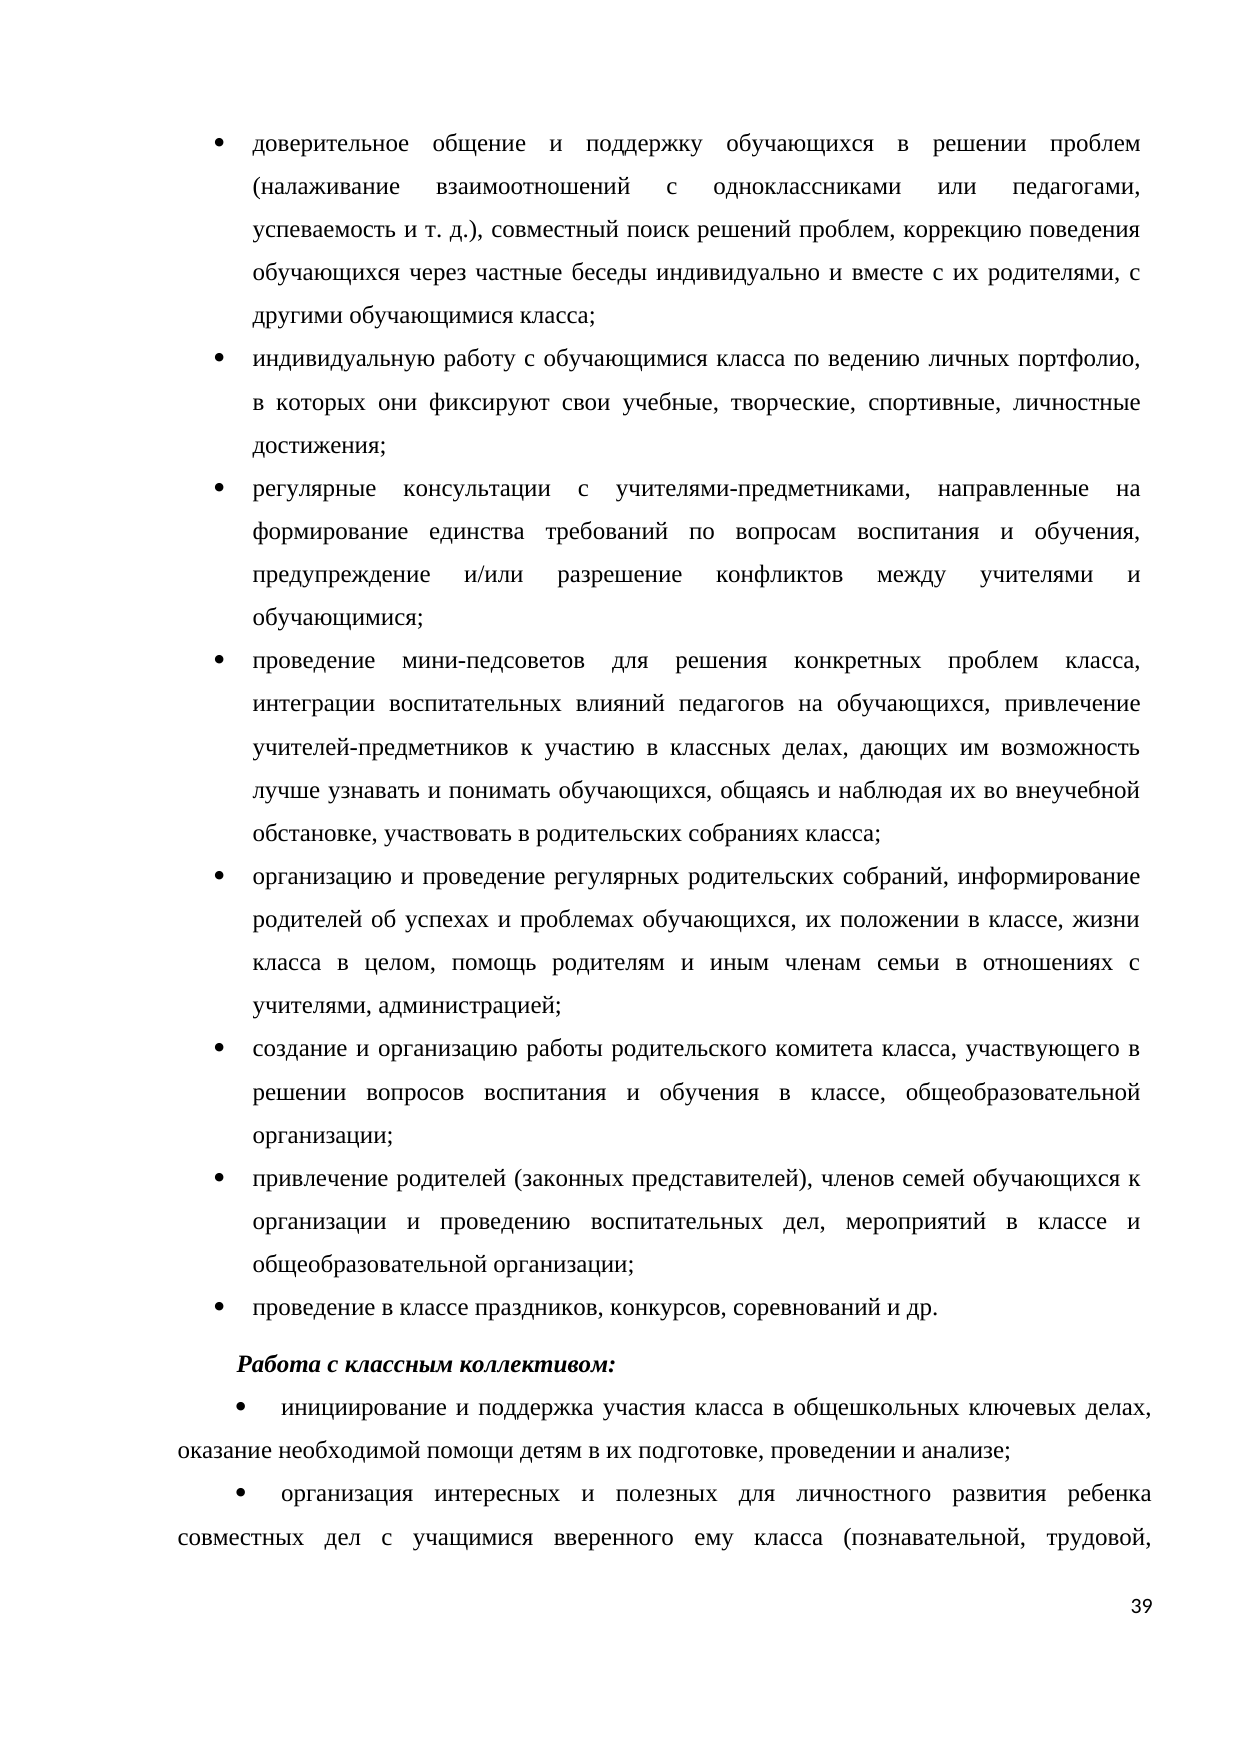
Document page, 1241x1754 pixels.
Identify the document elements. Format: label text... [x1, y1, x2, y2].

list индивидуальную работу с обучающимися класса по ведению личных портфолио, в которых они фиксируют свои учебные, творческие, спортивные, личностные достижения; [215, 343, 1141, 458]
list привлечение родителей (законных представителей), членов семей обучающихся к организации и проведению воспитательных дел, мероприятий в классе и общеобразовательной организации; [215, 1163, 1141, 1278]
list организацию и проведение регулярных родительских собраний, информирование родителей об успехах и проблемах обучающихся, их положении в классе, жизни класса в целом, помощь родителям и иным членам семьи в отношениях с учителями, администрацией; [215, 861, 1141, 1019]
list проведение мини-педсоветов для решения конкретных проблем класса, интеграции воспитательных влияний педагогов на обучающихся, привлечение учителей-предметников к участию в классных делах, дающих им возможность лучше узнавать и понимать обучающихся, общаясь и наблюдая их во внеучебной обстановке, участвовать в родительских собраниях класса; [215, 645, 1141, 847]
list регулярные консультации с учителями-предметниками, направленные на формирование единства требований по вопросам воспитания и обучения, предупреждение и/или разрешение конфликтов между учителями и обучающимися; [215, 473, 1141, 631]
list инициирование и поддержка участия класса в общешкольных ключевых делах, оказание необходимой помощи детям в их подготовке, проведении и анализе; [177, 1392, 1152, 1464]
list доверительное общение и поддержку обучающихся в решении проблем (налаживание взаимоотношений с одноклассниками или педагогами, успеваемость и т. д.), совместный поиск решений проблем, коррекцию поведения обучающихся через частные беседы индивидуально и вместе с их родителями, с другими обучающимися класса; [215, 128, 1141, 329]
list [177, 1478, 1152, 1550]
list создание и организацию работы родительского комитета класса, участвующего в решении вопросов воспитания и обучения в классе, общеобразовательной организации; [215, 1033, 1141, 1148]
list проведение в классе праздников, конкурсов, соревнований и др. [215, 1292, 1141, 1321]
text Работа с классным коллективом: [177, 1349, 1153, 1378]
